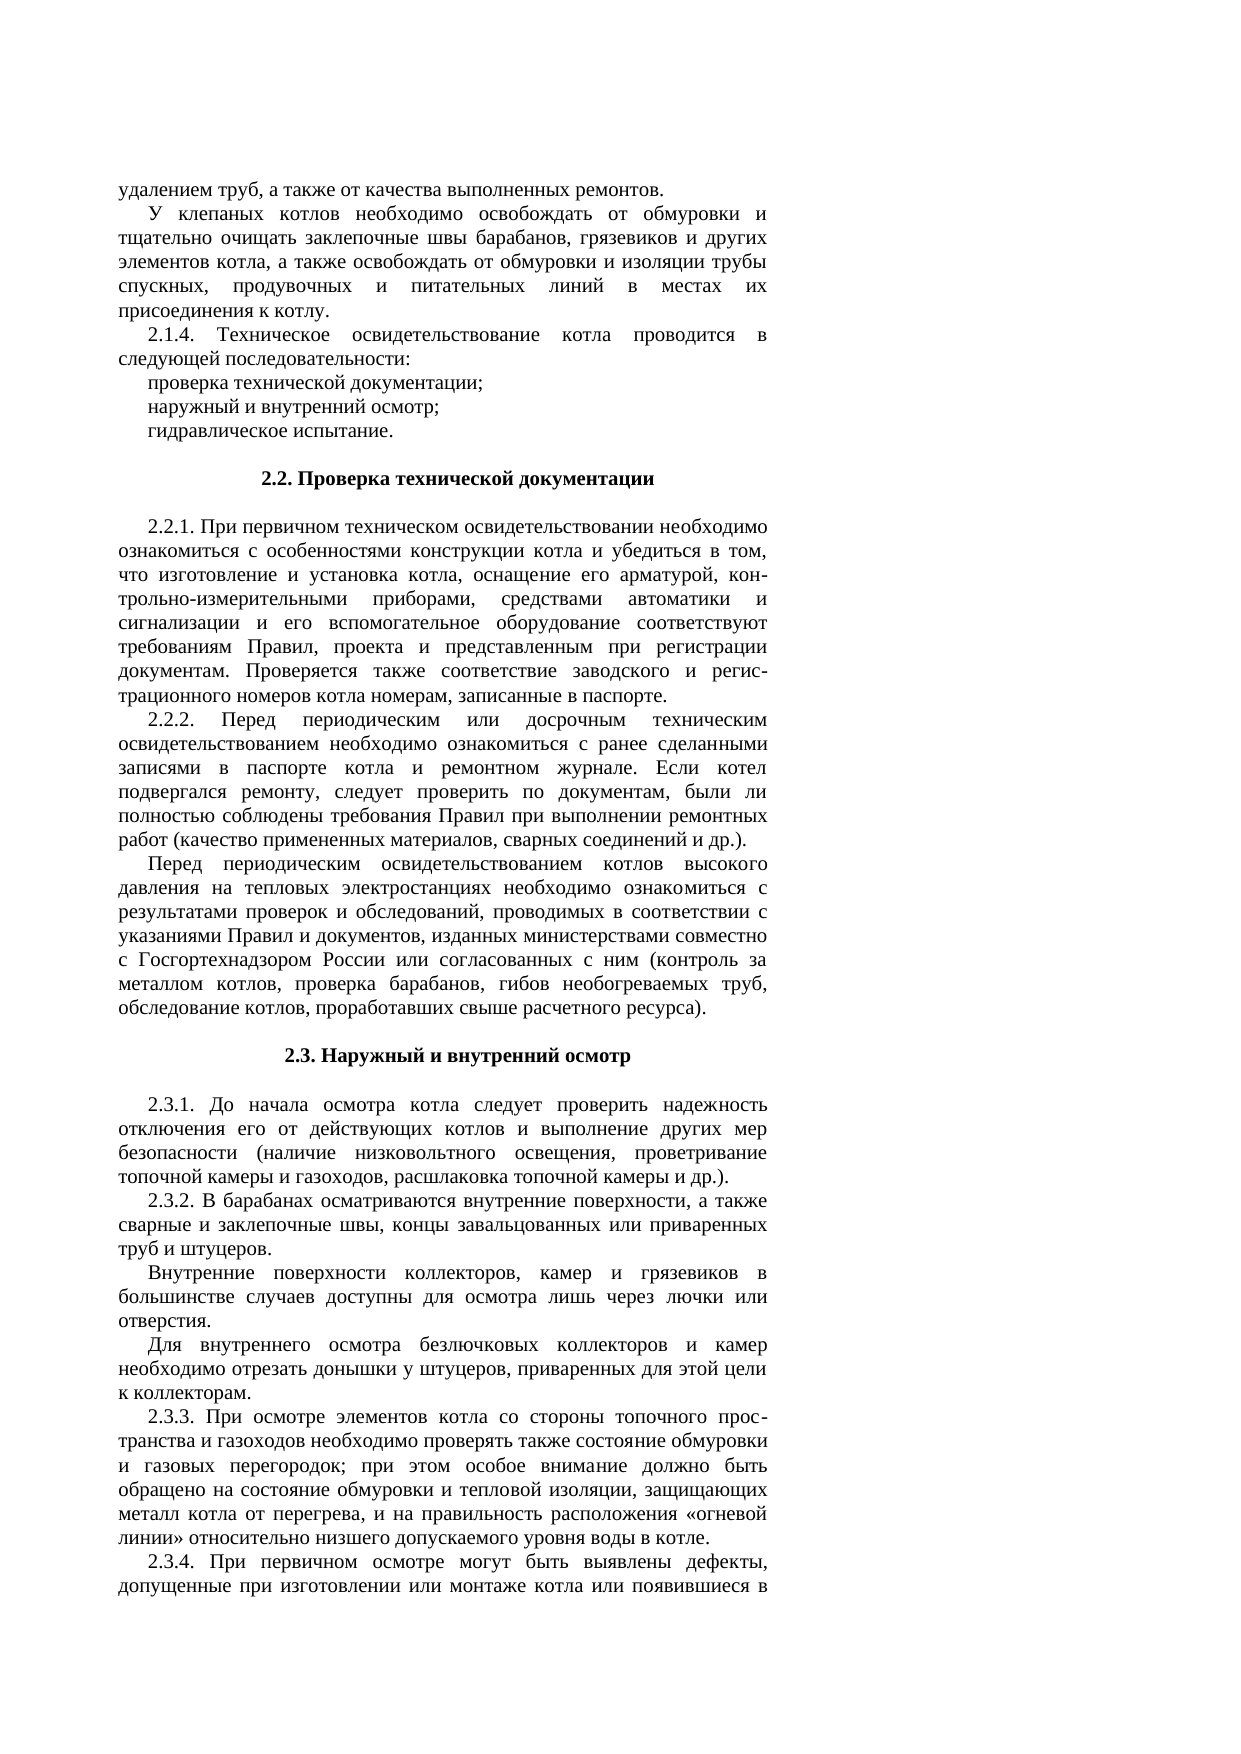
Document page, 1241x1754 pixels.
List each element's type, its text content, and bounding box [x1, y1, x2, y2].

text гидравлическое испытание. [118, 418, 768, 442]
text наружный и внутренний осмотр; [118, 394, 768, 418]
text проверка технической документации; [118, 370, 768, 394]
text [118, 177, 768, 201]
text Для внутреннего осмотра безлючковых коллекторов и камер необходимо отрезать донышки у штуцеров, приваренных для этой цели к коллекторам. [118, 1332, 768, 1404]
text 2.3.1. До начала осмотра котла следует проверить надежность отключения его от действующих котлов и выполнение других мер безопасности (наличие низковольтного освещения, проветривание топочной камеры и газоходов, расшлаковка топочной камеры и др.). [118, 1092, 768, 1188]
text 2.1.4. Техническое освидетельствование котла проводится в следующей последовательности: [118, 322, 768, 370]
text У клепаных котлов необходимо освобождать от обмуровки и тщательно очищать заклепочные швы барабанов, грязевиков и других элементов котла, а также освобождать от обмуровки и изоляции трубы спускных, продувочных и питательных линий в местах их присоединения к котлу. [118, 201, 768, 322]
text 2.3. Наружный и внутренний осмотр [118, 1043, 768, 1067]
text Внутренние поверхности коллекторов, камер и грязевиков в большинстве случаев доступны для осмотра лишь через лючки или отверстия. [118, 1260, 768, 1332]
text 2.3.3. При осмотре элементов котла со стороны топочного пространства и газоходов необходимо проверять также состояние обмуровки и газовых перегородок; при этом особое внимание должно быть обращено на состояние обмуровки и тепловой изоляции, защищающих металл котла от перегрева, и на правильность расположения «огневой линии» относительно низшего допускаемого уровня воды в котле. [118, 1404, 768, 1549]
text 2.2.2. Перед периодическим или досрочным техническим освидетельствованием необходимо ознакомиться с ранее сделанными записями в паспорте котла и ремонтном журнале. Если котел подвергался ремонту, следует проверить по документам, были ли полностью соблюдены требования Правил при выполнении ремонтных работ (качество примененных материалов, сварных соединений и др.). [118, 707, 768, 851]
text 2.2. Проверка технической документации [118, 466, 768, 490]
text 2.2.1. При первичном техническом освидетельствовании необходимо ознакомиться с особенностями конструкции котла и убедиться в том, что изготовление и установка котла, оснащение его арматурой, контрольно-измерительными приборами, средствами автоматики и сигнализации и его вспомогательное оборудование соответствуют требованиям Правил, проекта и представленным при регистрации документам. Проверяется также соответствие заводского и регистрационного номеров котла номерам, записанные в паспорте. [118, 514, 768, 707]
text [118, 1549, 768, 1597]
text 2.3.2. В барабанах осматриваются внутренние поверхности, а также сварные и заклепочные швы, концы завальцованных или приваренных труб и штуцеров. [118, 1188, 768, 1260]
text Перед периодическим освидетельствованием котлов высокого давления на тепловых электростанциях необходимо ознакомиться с результатами проверок и обследований, проводимых в соответствии с указаниями Правил и документов, изданных министерствами совместно с Госгортехнадзором России или согласованных с ним (контроль за металлом котлов, проверка барабанов, гибов необогреваемых труб, обследование котлов, проработавших свыше расчетного ресурса). [118, 851, 768, 1019]
